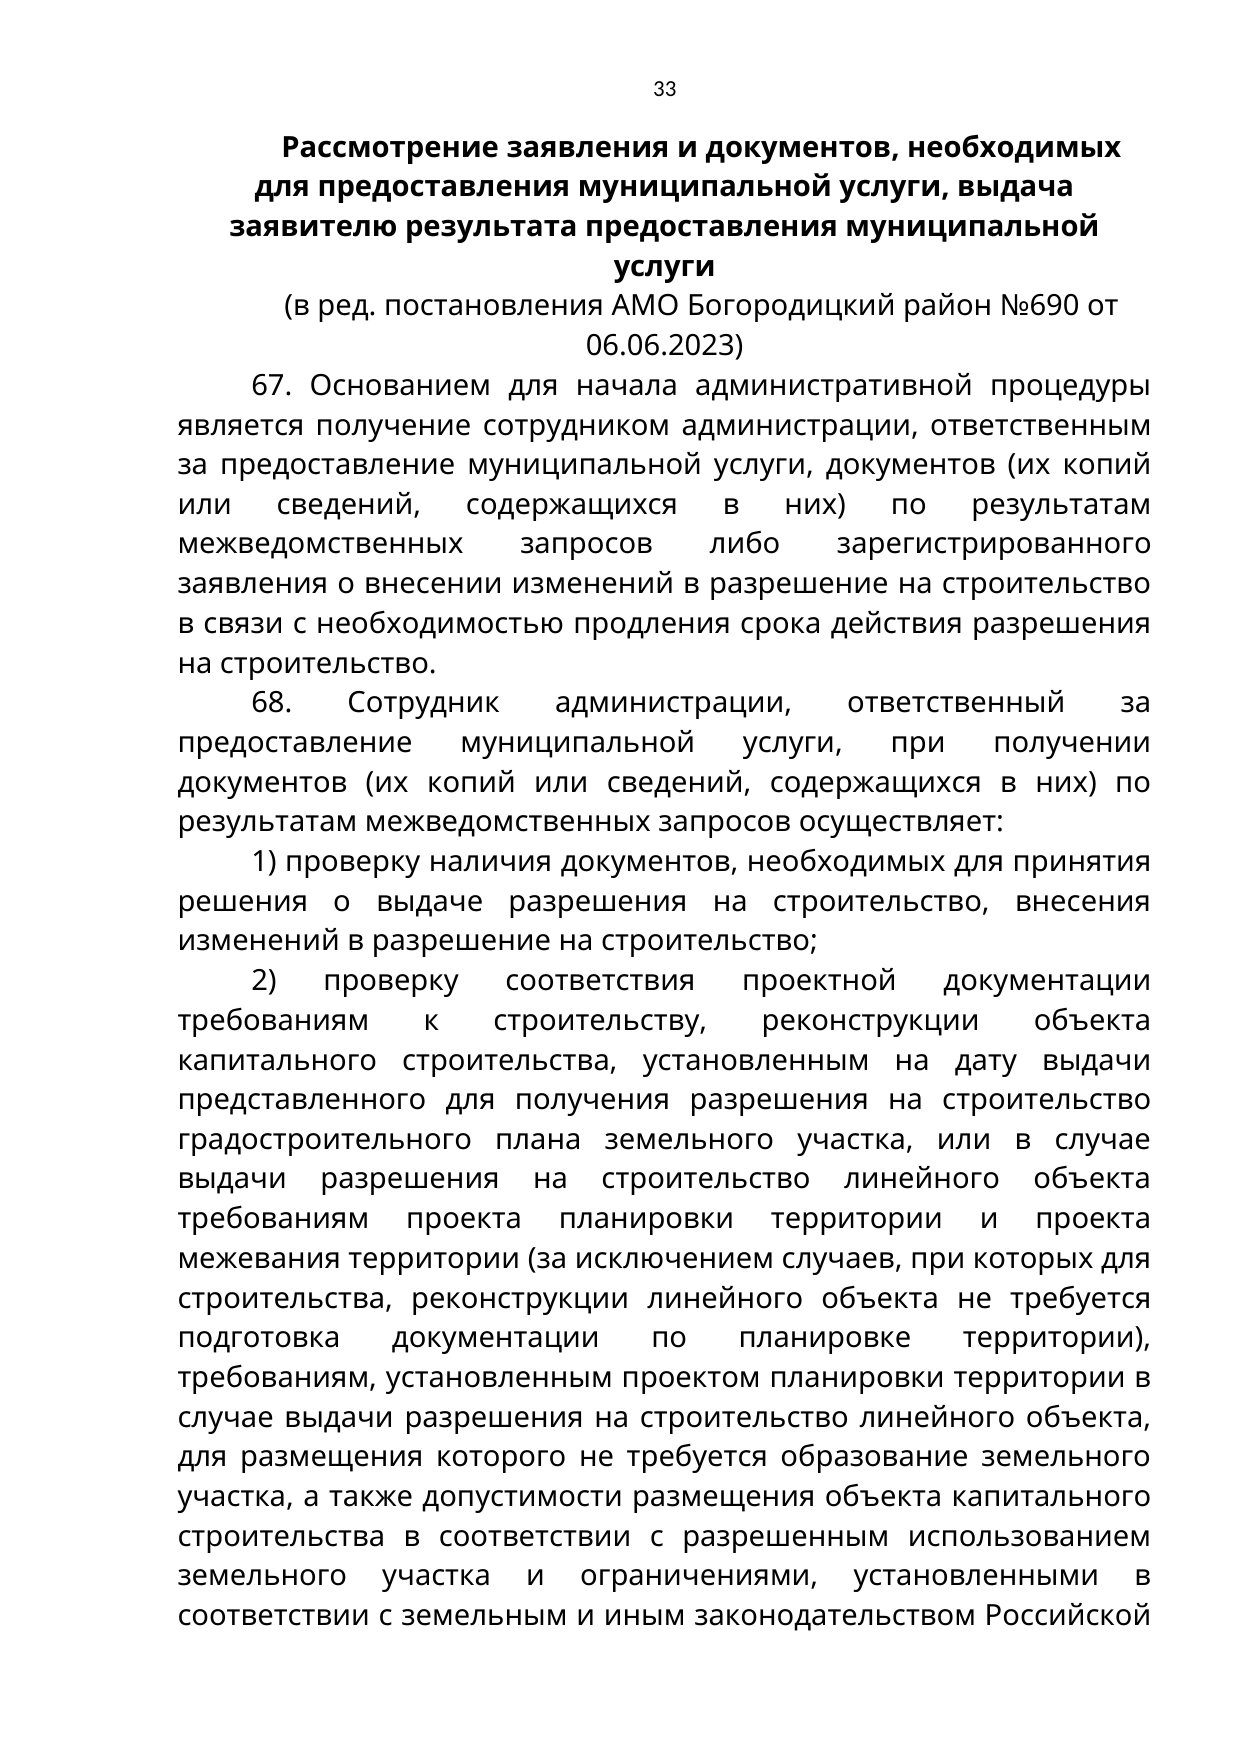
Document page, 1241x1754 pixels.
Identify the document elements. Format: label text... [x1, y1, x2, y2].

text 67. Основанием для начала административной процедуры является получение сотрудником администрации, ответственным за предоставление муниципальной услуги, документов (их копий или сведений, содержащихся в них) по результатам межведомственных запросов либо зарегистрированного заявления о внесении изменений в разрешение на строительство в связи с необходимостью продления срока действия разрешения на строительство. [177, 364, 1152, 682]
text Рассмотрение заявления и документов, необходимых для предоставления муниципальной услуги, выдача заявителю результата предоставления муниципальной услуги [177, 126, 1152, 285]
text 68. Сотрудник администрации, ответственный за предоставление муниципальной услуги, при получении документов (их копий или сведений, содержащихся в них) по результатам межведомственных запросов осуществляет: [177, 682, 1152, 840]
text 1) проверку наличия документов, необходимых для принятия решения о выдаче разрешения на строительство, внесения изменений в разрешение на строительство; [177, 840, 1152, 959]
text (в ред. постановления АМО Богородицкий район №690 от 06.06.2023) [177, 285, 1152, 364]
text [177, 959, 1152, 1634]
